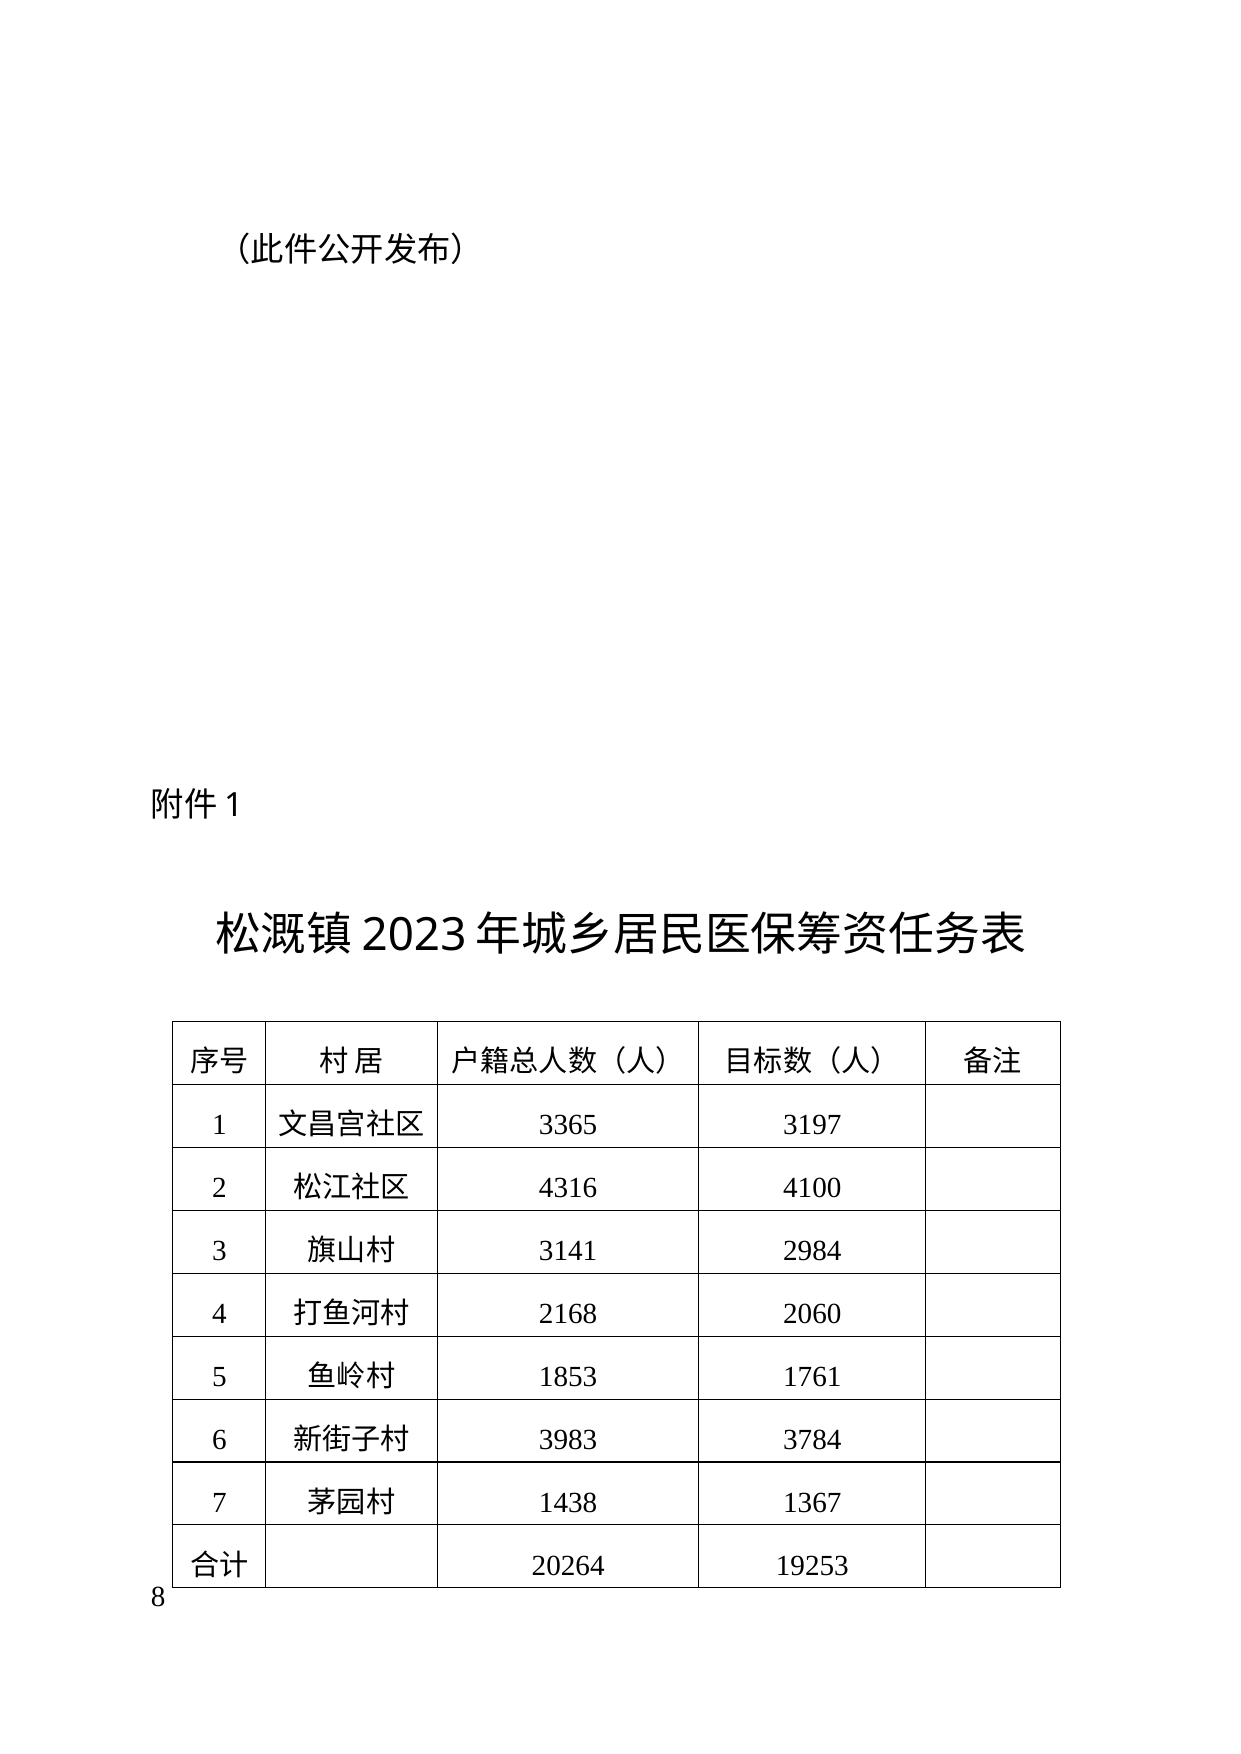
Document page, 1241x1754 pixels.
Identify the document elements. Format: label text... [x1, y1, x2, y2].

table_cell 3365 [438, 1085, 698, 1147]
table_cell 合计 [173, 1525, 265, 1587]
table_cell 3197 [699, 1085, 925, 1147]
table_cell [926, 1148, 1060, 1210]
table_header 目标数（人） [699, 1022, 925, 1084]
table_cell 旗山村 [266, 1211, 437, 1273]
table_cell 3784 [699, 1400, 925, 1461]
table_cell 3 [173, 1211, 265, 1273]
table_cell [926, 1525, 1060, 1587]
table_cell 茅园村 [266, 1463, 437, 1524]
table_cell 1367 [699, 1463, 925, 1524]
text 松溉镇2023年城乡居民医保筹资任务表 [151, 881, 1089, 980]
table_cell [926, 1211, 1060, 1273]
table_cell 19253 [699, 1525, 925, 1587]
table_cell 新街子村 [266, 1400, 437, 1461]
table_cell 1 [173, 1085, 265, 1147]
table_cell 3983 [438, 1400, 698, 1461]
table_header 备注 [926, 1022, 1060, 1084]
table_cell 7 [173, 1463, 265, 1524]
text （此件公开发布） [151, 214, 1089, 280]
table_cell [266, 1525, 437, 1587]
text 附件1 [151, 769, 1089, 835]
table_cell [926, 1337, 1060, 1398]
table_cell 4 [173, 1274, 265, 1336]
table_cell [926, 1463, 1060, 1524]
table_header 序号 [173, 1022, 265, 1084]
table_cell 打鱼河村 [266, 1274, 437, 1336]
table_header 村 居 [266, 1022, 437, 1084]
table_cell 鱼岭村 [266, 1337, 437, 1398]
table_cell 1853 [438, 1337, 698, 1398]
table_cell 文昌宫社区 [266, 1085, 437, 1147]
table_cell 2984 [699, 1211, 925, 1273]
table_cell 4316 [438, 1148, 698, 1210]
table_cell 松江社区 [266, 1148, 437, 1210]
table_cell 4100 [699, 1148, 925, 1210]
table_cell 2168 [438, 1274, 698, 1336]
table_cell 2 [173, 1148, 265, 1210]
table_cell [926, 1400, 1060, 1461]
table_cell 3141 [438, 1211, 698, 1273]
table_header 户籍总人数（人） [438, 1022, 698, 1084]
table_cell 6 [173, 1400, 265, 1461]
table_cell 5 [173, 1337, 265, 1398]
table_cell 2060 [699, 1274, 925, 1336]
table_cell [926, 1274, 1060, 1336]
table_cell 1438 [438, 1463, 698, 1524]
table_cell [926, 1085, 1060, 1147]
table_cell 20264 [438, 1525, 698, 1587]
table_cell 1761 [699, 1337, 925, 1398]
